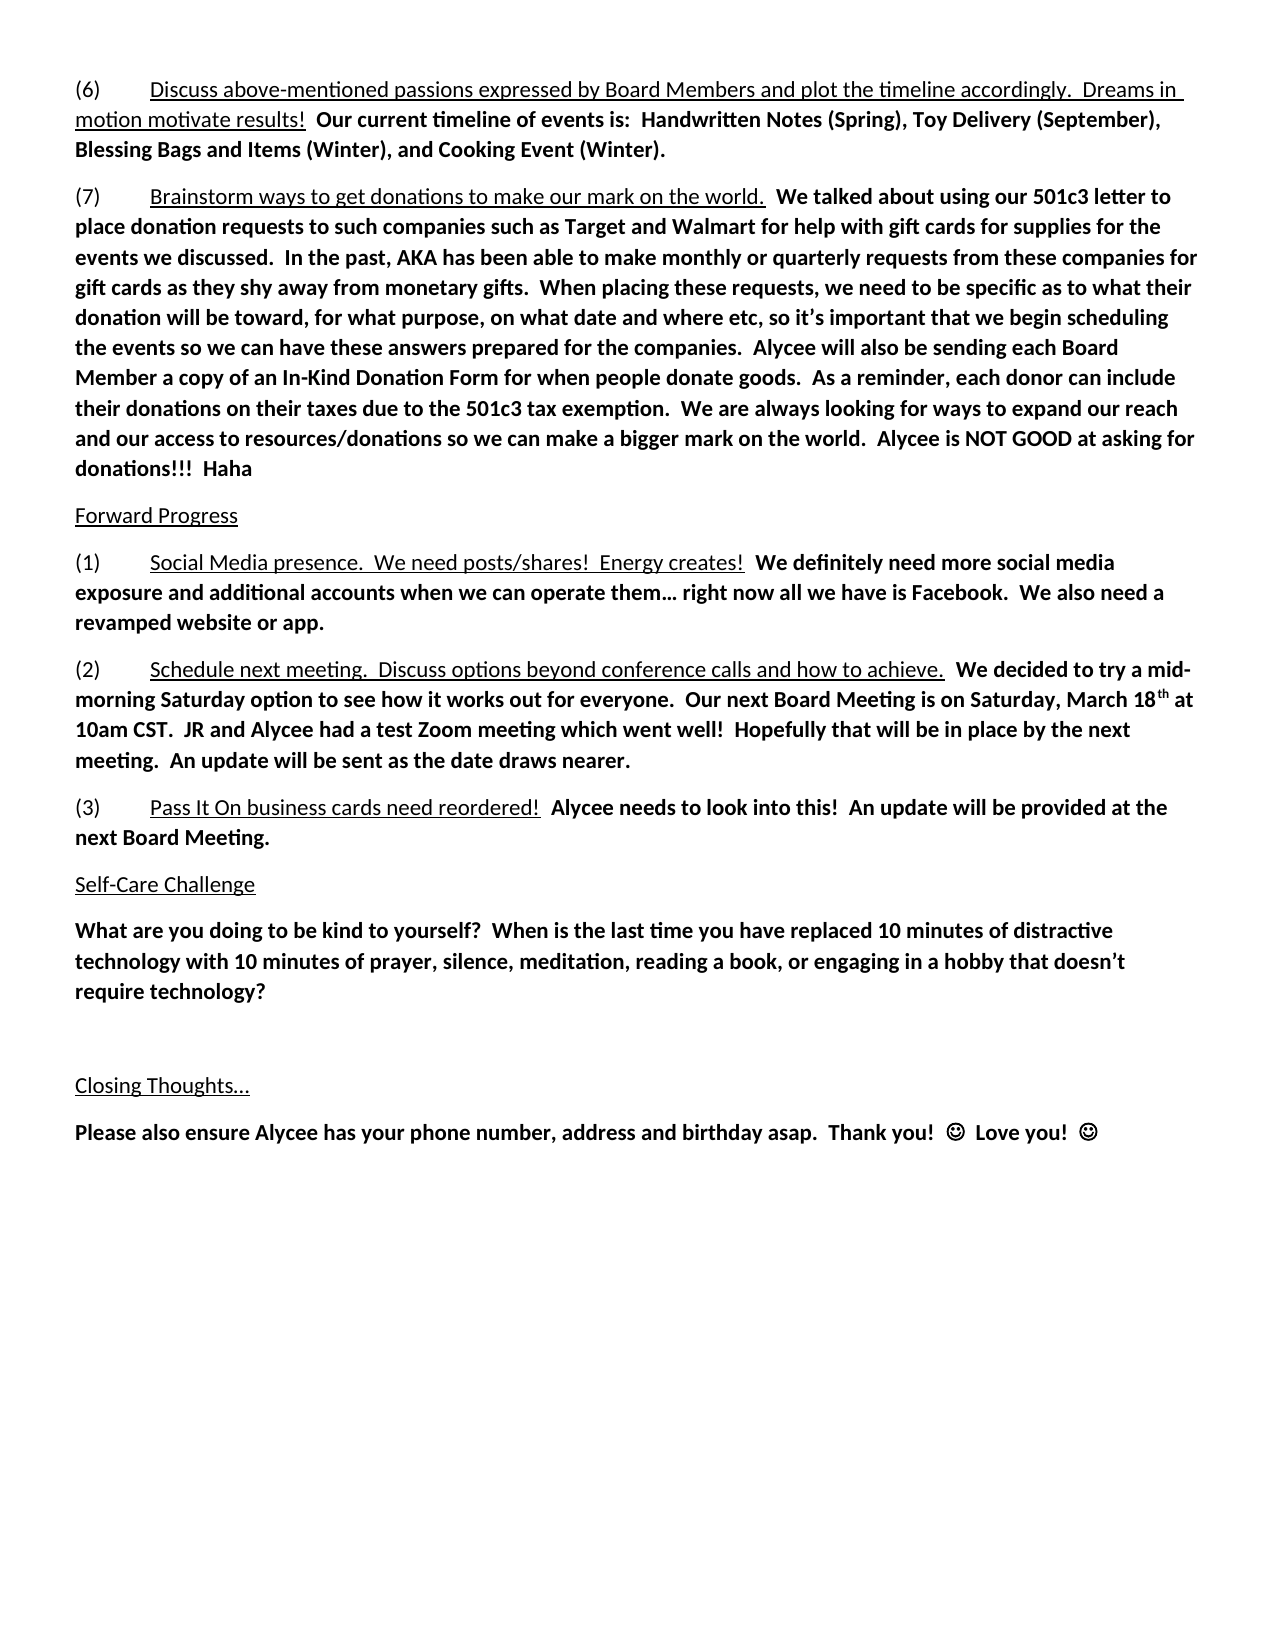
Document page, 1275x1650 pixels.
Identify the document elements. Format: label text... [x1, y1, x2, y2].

text (6) Discuss above-mentioned passions expressed by Board Members and plot the timeline accordingly. Dreams in motion motivate results! Our current timeline of events is: Handwritten Notes (Spring), Toy Delivery (September), Blessing Bags and Items (Winter), and Cooking Event (Winter). [75, 75, 1200, 163]
text Closing Thoughts… [75, 1071, 1200, 1099]
text (1) Social Media presence. We need posts/shares! Energy creates! We definitely need more social media exposure and additional accounts when we can operate them… right now all we have is Facebook. We also need a revamped website or app. [75, 548, 1200, 636]
text (2) Schedule next meeting. Discuss options beyond conference calls and how to achieve. We decided to try a mid-morning Saturday option to see how it works out for everyone. Our next Board Meeting is on Saturday, March 18th at 10am CST. JR and Alycee had a test Zoom meeting which went well! Hopefully that will be in place by the next meeting. An update will be sent as the date draws nearer. [75, 655, 1200, 774]
text Self-Care Challenge [75, 870, 1200, 898]
text (3) Pass It On business cards need reordered! Alycee needs to look into this! An update will be provided at the next Board Meeting. [75, 793, 1200, 851]
text Please also ensure Alycee has your phone number, address and birthday asap. Thank you! Love you! [75, 1118, 1200, 1146]
text What are you doing to be kind to yourself? When is the last time you have replaced 10 minutes of distractive technology with 10 minutes of prayer, silence, meditation, reading a book, or engaging in a hobby that doesn’t require technology? [75, 917, 1200, 1005]
text (7) Brainstorm ways to get donations to make our mark on the world. We talked about using our 501c3 letter to place donation requests to such companies such as Target and Walmart for help with gift cards for supplies for the events we discussed. In the past, AKA has been able to make monthly or quarterly requests from these companies for gift cards as they shy away from monetary gifts. When placing these requests, we need to be specific as to what their donation will be toward, for what purpose, on what date and where etc, so it’s important that we begin scheduling the events so we can have these answers prepared for the companies. Alycee will also be sending each Board Member a copy of an In-Kind Donation Form for when people donate goods. As a reminder, each donor can include their donations on their taxes due to the 501c3 tax exemption. We are always looking for ways to expand our reach and our access to resources/donations so we can make a bigger mark on the world. Alycee is NOT GOOD at asking for donations!!! Haha [75, 182, 1200, 482]
text Forward Progress [75, 501, 1200, 529]
